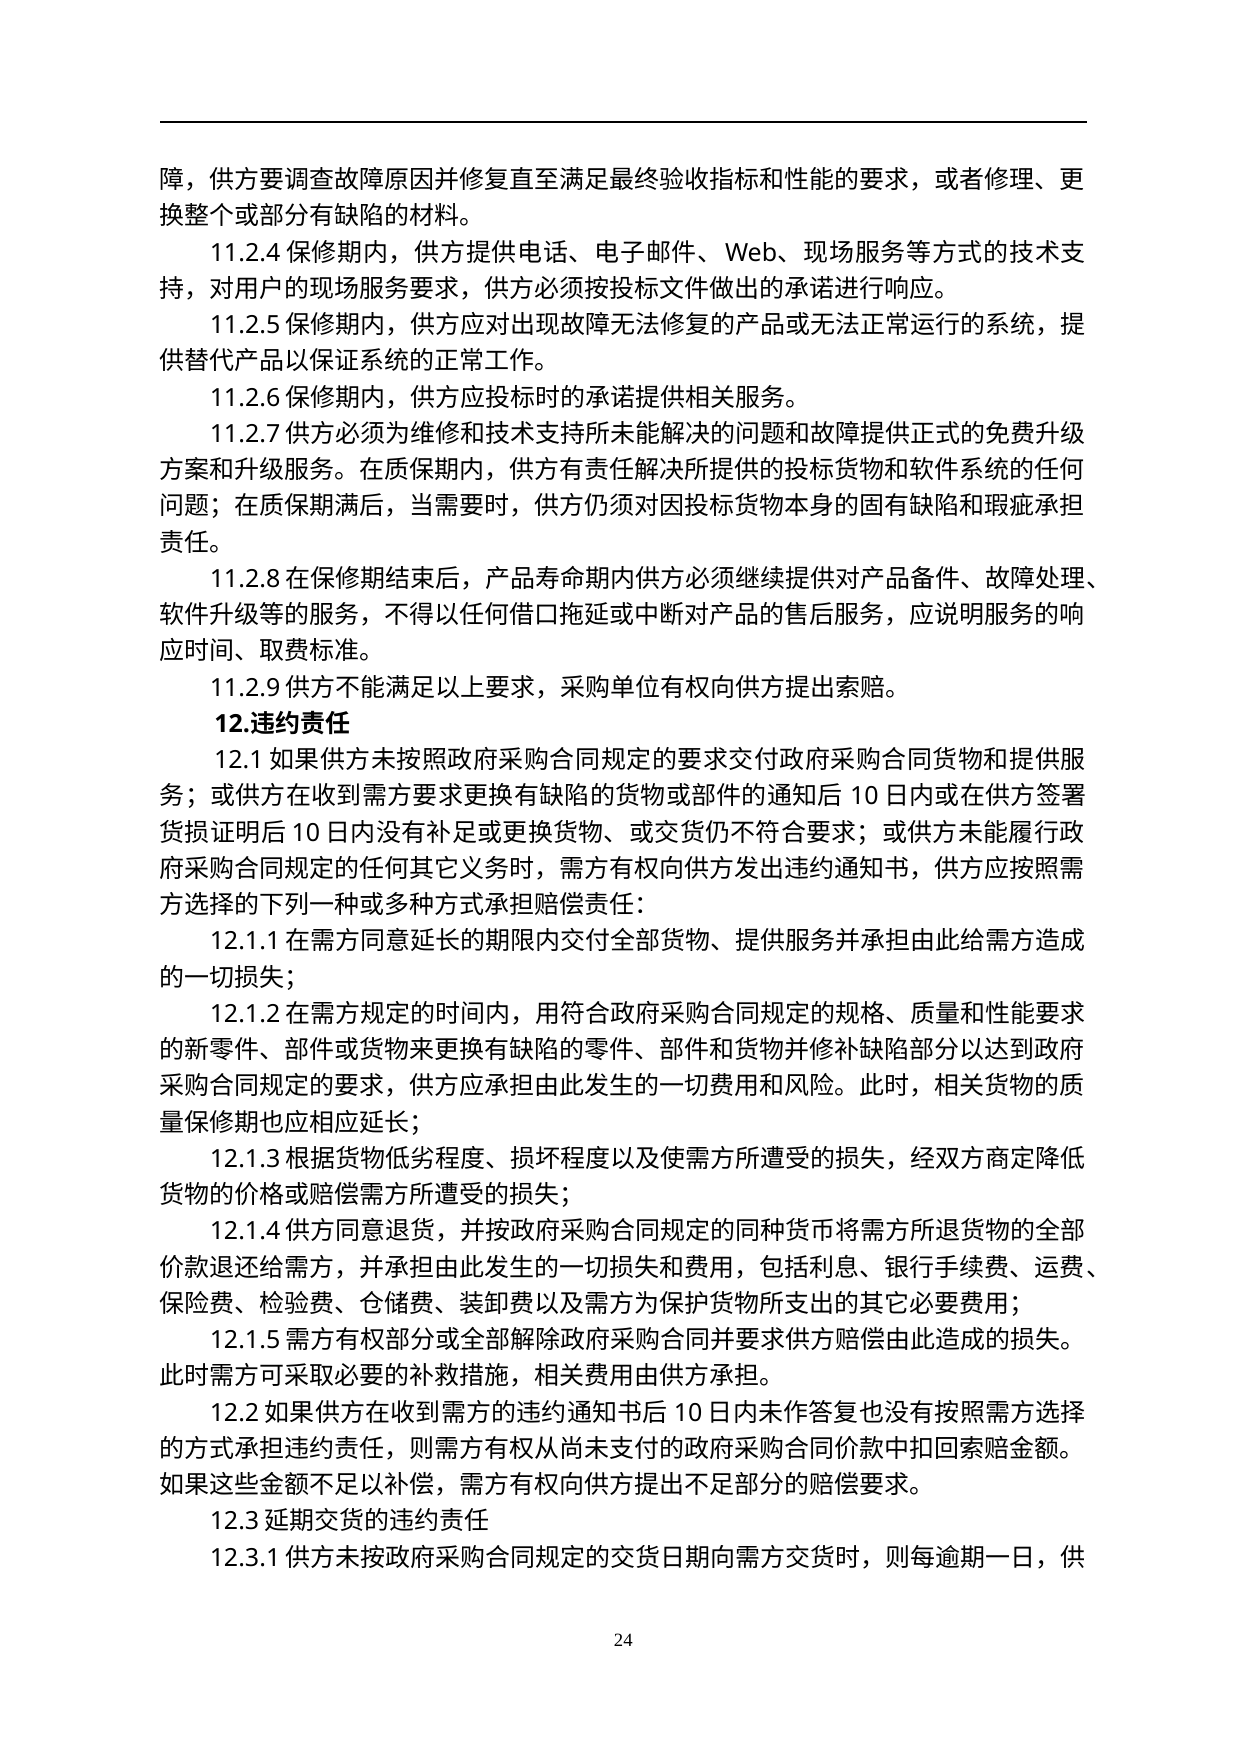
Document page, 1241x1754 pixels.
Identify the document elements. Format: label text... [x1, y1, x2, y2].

text 12.1如果供方未按照政府采购合同规定的要求交付政府采购合同货物和提供服务；或供方在收到需方要求更换有缺陷的货物或部件的通知后10日内或在供方签署货损证明后10日内没有补足或更换货物、或交货仍不符合要求；或供方未能履行政府采购合同规定的任何其它义务时，需方有权向供方发出违约通知书，供方应按照需方选择的下列一种或多种方式承担赔偿责任： [159, 739, 1087, 921]
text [159, 1537, 1087, 1573]
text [159, 159, 1087, 232]
text 12.1.3根据货物低劣程度、损坏程度以及使需方所遭受的损失，经双方商定降低货物的价格或赔偿需方所遭受的损失； [159, 1138, 1087, 1211]
text 11.2.7供方必须为维修和技术支持所未能解决的问题和故障提供正式的免费升级方案和升级服务。在质保期内，供方有责任解决所提供的投标货物和软件系统的任何问题；在质保期满后，当需要时，供方仍须对因投标货物本身的固有缺陷和瑕疵承担责任。 [159, 413, 1087, 558]
text 11.2.8在保修期结束后，产品寿命期内供方必须继续提供对产品备件、故障处理、软件升级等的服务，不得以任何借口拖延或中断对产品的售后服务，应说明服务的响应时间、取费标准。 [159, 558, 1087, 667]
text 12.1.5需方有权部分或全部解除政府采购合同并要求供方赔偿由此造成的损失。此时需方可采取必要的补救措施，相关费用由供方承担。 [159, 1319, 1087, 1392]
text 12.3延期交货的违约责任 [159, 1501, 1087, 1537]
text 11.2.9供方不能满足以上要求，采购单位有权向供方提出索赔。 [159, 667, 1087, 703]
text 12.2如果供方在收到需方的违约通知书后10日内未作答复也没有按照需方选择的方式承担违约责任，则需方有权从尚未支付的政府采购合同价款中扣回索赔金额。如果这些金额不足以补偿，需方有权向供方提出不足部分的赔偿要求。 [159, 1392, 1087, 1501]
text 11.2.4保修期内，供方提供电话、电子邮件、Web、现场服务等方式的技术支持，对用户的现场服务要求，供方必须按投标文件做出的承诺进行响应。 [159, 232, 1087, 304]
text 11.2.5保修期内，供方应对出现故障无法修复的产品或无法正常运行的系统，提供替代产品以保证系统的正常工作。 [159, 304, 1087, 377]
text 12.1.1在需方同意延长的期限内交付全部货物、提供服务并承担由此给需方造成的一切损失； [159, 921, 1087, 993]
text 11.2.6保修期内，供方应投标时的承诺提供相关服务。 [159, 377, 1087, 413]
text 12.违约责任 [159, 703, 1087, 739]
text 12.1.4供方同意退货，并按政府采购合同规定的同种货币将需方所退货物的全部价款退还给需方，并承担由此发生的一切损失和费用，包括利息、银行手续费、运费、保险费、检验费、仓储费、装卸费以及需方为保护货物所支出的其它必要费用； [159, 1211, 1087, 1319]
text 12.1.2在需方规定的时间内，用符合政府采购合同规定的规格、质量和性能要求的新零件、部件或货物来更换有缺陷的零件、部件和货物并修补缺陷部分以达到政府采购合同规定的要求，供方应承担由此发生的一切费用和风险。此时，相关货物的质量保修期也应相应延长； [159, 993, 1087, 1138]
